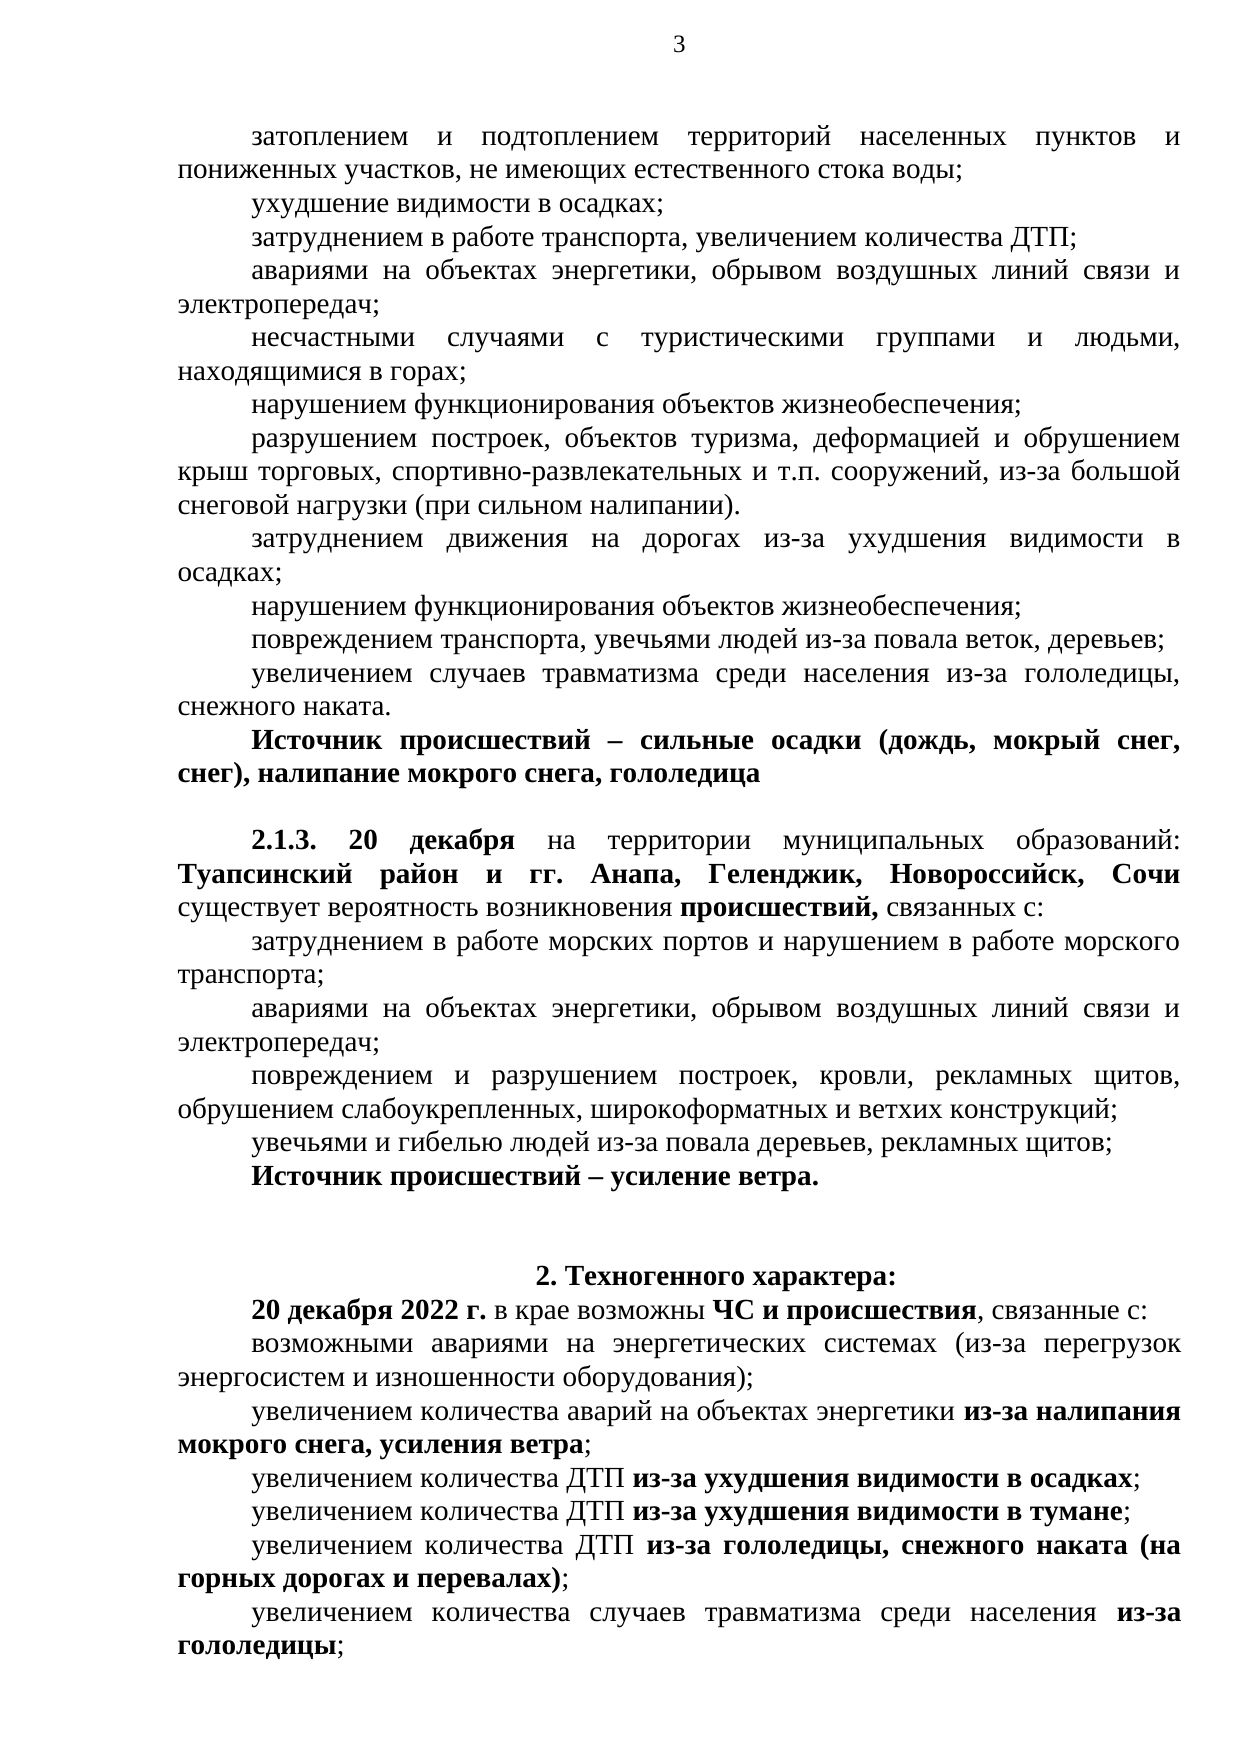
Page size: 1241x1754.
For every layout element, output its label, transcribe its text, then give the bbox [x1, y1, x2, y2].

text увеличением количества случаев травматизма среди населения из-за гололедицы; [177, 1594, 1181, 1661]
text несчастными случаями с туристическими группами и людьми, находящимися в горах; [177, 319, 1181, 386]
text Источник происшествий – сильные осадки (дождь, мокрый снег, снег), налипание мокрого снега, гололедица [177, 722, 1181, 789]
text нарушением функционирования объектов жизнеобеспечения; [177, 588, 1181, 621]
text увеличением случаев травматизма среди населения из-за гололедицы, снежного наката. [177, 655, 1181, 722]
text 20 декабря 2022 г. в крае возможны ЧС и происшествия, связанные с: [177, 1292, 1181, 1326]
text увеличением количества ДТП из-за гололедицы, снежного наката (на горных дорогах и перевалах); [177, 1527, 1181, 1594]
text авариями на объектах энергетики, обрывом воздушных линий связи и электропередач; [177, 990, 1181, 1057]
text 2. Техногенного характера: [177, 1258, 1181, 1292]
text увеличением количества ДТП из-за ухудшения видимости в тумане; [177, 1493, 1181, 1527]
text затруднением движения на дорогах из-за ухудшения видимости в осадках; [177, 521, 1181, 588]
text затруднением в работе транспорта, увеличением количества ДТП; [177, 219, 1181, 252]
text возможными авариями на энергетических системах (из-за перегрузок энергосистем и изношенности оборудования); [177, 1326, 1181, 1393]
text разрушением построек, объектов туризма, деформацией и обрушением крыш торговых, спортивно-развлекательных и т.п. сооружений, из-за большой снеговой нагрузки (при сильном налипании). [177, 420, 1181, 521]
text ухудшение видимости в осадках; [177, 185, 1181, 219]
text затруднением в работе морских портов и нарушением в работе морского транспорта; [177, 923, 1181, 990]
text увечьями и гибелью людей из-за повала деревьев, рекламных щитов; [177, 1124, 1181, 1158]
text затоплением и подтоплением территорий населенных пунктов и пониженных участков, не имеющих естественного стока воды; [177, 118, 1181, 185]
text 2.1.3. 20 декабря на территории муниципальных образований: Туапсинский район и гг. Анапа, Геленджик, Новороссийск, Сочи существует вероятность возникновения происшествий, связанных с: [177, 822, 1181, 923]
text повреждением и разрушением построек, кровли, рекламных щитов, обрушением слабоукрепленных, широкоформатных и ветхих конструкций; [177, 1057, 1181, 1124]
text увеличением количества ДТП из-за ухудшения видимости в осадках; [177, 1460, 1181, 1493]
text повреждением транспорта, увечьями людей из-за повала веток, деревьев; [177, 621, 1181, 655]
text нарушением функционирования объектов жизнеобеспечения; [177, 386, 1181, 420]
text Источник происшествий – усиление ветра. [177, 1158, 1181, 1191]
text авариями на объектах энергетики, обрывом воздушных линий связи и электропередач; [177, 252, 1181, 319]
text увеличением количества аварий на объектах энергетики из-за налипания мокрого снега, усиления ветра; [177, 1393, 1181, 1460]
